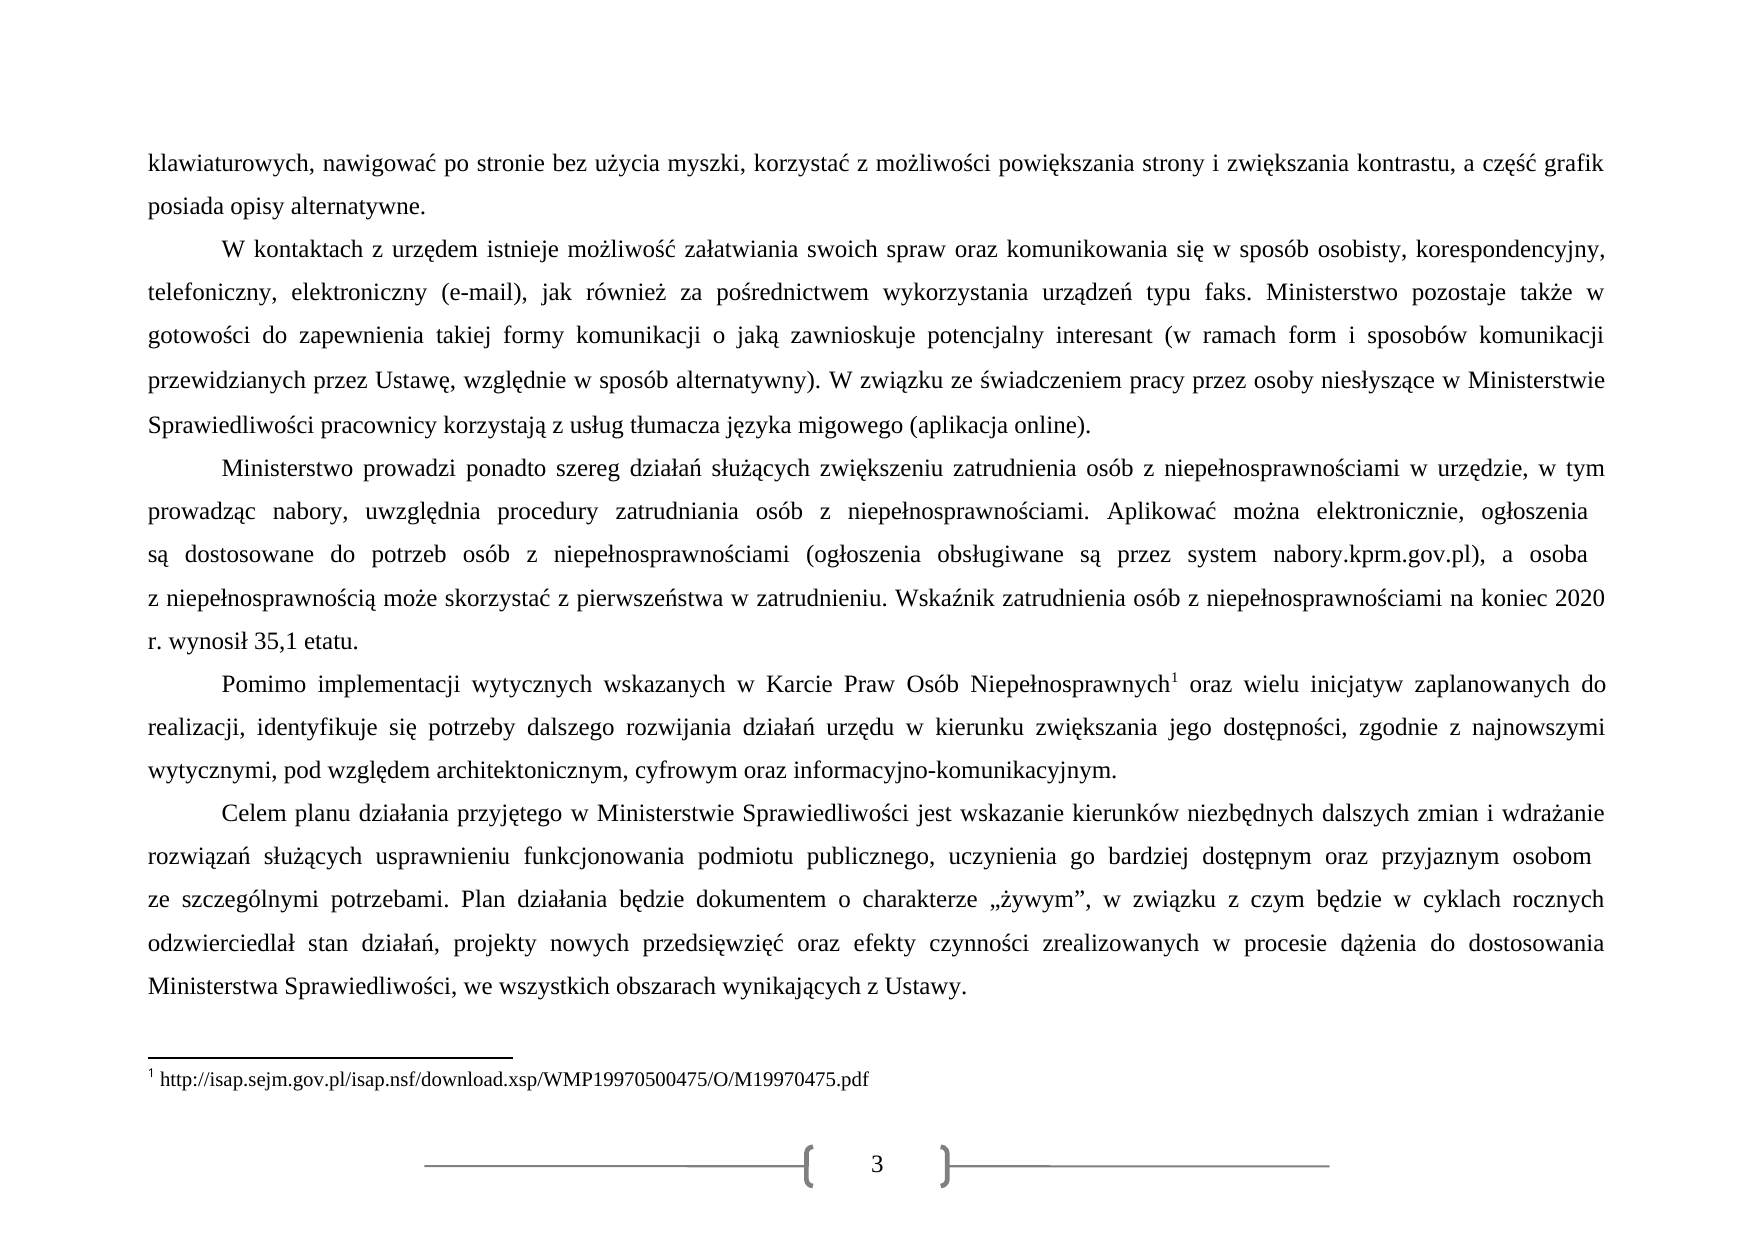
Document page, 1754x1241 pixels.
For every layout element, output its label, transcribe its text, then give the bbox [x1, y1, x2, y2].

text W kontaktach z urzędem istnieje możliwość załatwiania swoich spraw oraz komunikowania się w sposób osobisty, korespondencyjny, telefoniczny, elektroniczny (e-mail), jak również za pośrednictwem wykorzystania urządzeń typu faks. Ministerstwo pozostaje także w gotowości do zapewnienia takiej formy komunikacji o jaką zawnioskuje potencjalny interesant (w ramach form i sposobów komunikacji przewidzianych przez Ustawę, względnie w sposób alternatywny). W związku ze świadczeniem pracy przez osoby niesłyszące w Ministerstwie Sprawiedliwości pracownicy korzystają z usług tłumacza języka migowego (aplikacja online). [148, 234, 1606, 439]
text Celem planu działania przyjętego w Ministerstwie Sprawiedliwości jest wskazanie kierunków niezbędnych dalszych zmian i wdrażanie rozwiązań służących usprawnieniu funkcjonowania podmiotu publicznego, uczynienia go bardziej dostępnym oraz przyjaznym osobom ze szczególnymi potrzebami. Plan działania będzie dokumentem o charakterze „żywym”, w związku z czym będzie w cyklach rocznych odzwierciedlał stan działań, projekty nowych przedsięwzięć oraz efekty czynności zrealizowanych w procesie dążenia do dostosowania Ministerstwa Sprawiedliwości, we wszystkich obszarach wynikających z Ustawy. [148, 798, 1606, 999]
text Pomimo implementacji wytycznych wskazanych w Karcie Praw Osób Niepełnosprawnych oraz wielu inicjatyw zaplanowanych do realizacji, identyfikuje się potrzeby dalszego rozwijania działań urzędu w kierunku zwiększania jego dostępności, zgodnie z najnowszymi wytycznymi, pod względem architektonicznym, cyfrowym oraz informacyjno-komunikacyjnym. [148, 669, 1606, 784]
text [148, 148, 1606, 219]
text Ministerstwo prowadzi ponadto szereg działań służących zwiększeniu zatrudnienia osób z niepełnosprawnościami w urzędzie, w tym prowadząc nabory, uwzględnia procedury zatrudniania osób z niepełnosprawnościami. Aplikować można elektronicznie, ogłoszenia są dostosowane do potrzeb osób z niepełnosprawnościami (ogłoszenia obsługiwane są przez system nabory.kprm.gov.pl), a osoba z niepełnosprawnością może skorzystać z pierwszeństwa w zatrudnieniu. Wskaźnik zatrudnienia osób z niepełnosprawnościami na koniec 2020 r. wynosił 35,1 etatu. [148, 453, 1606, 654]
